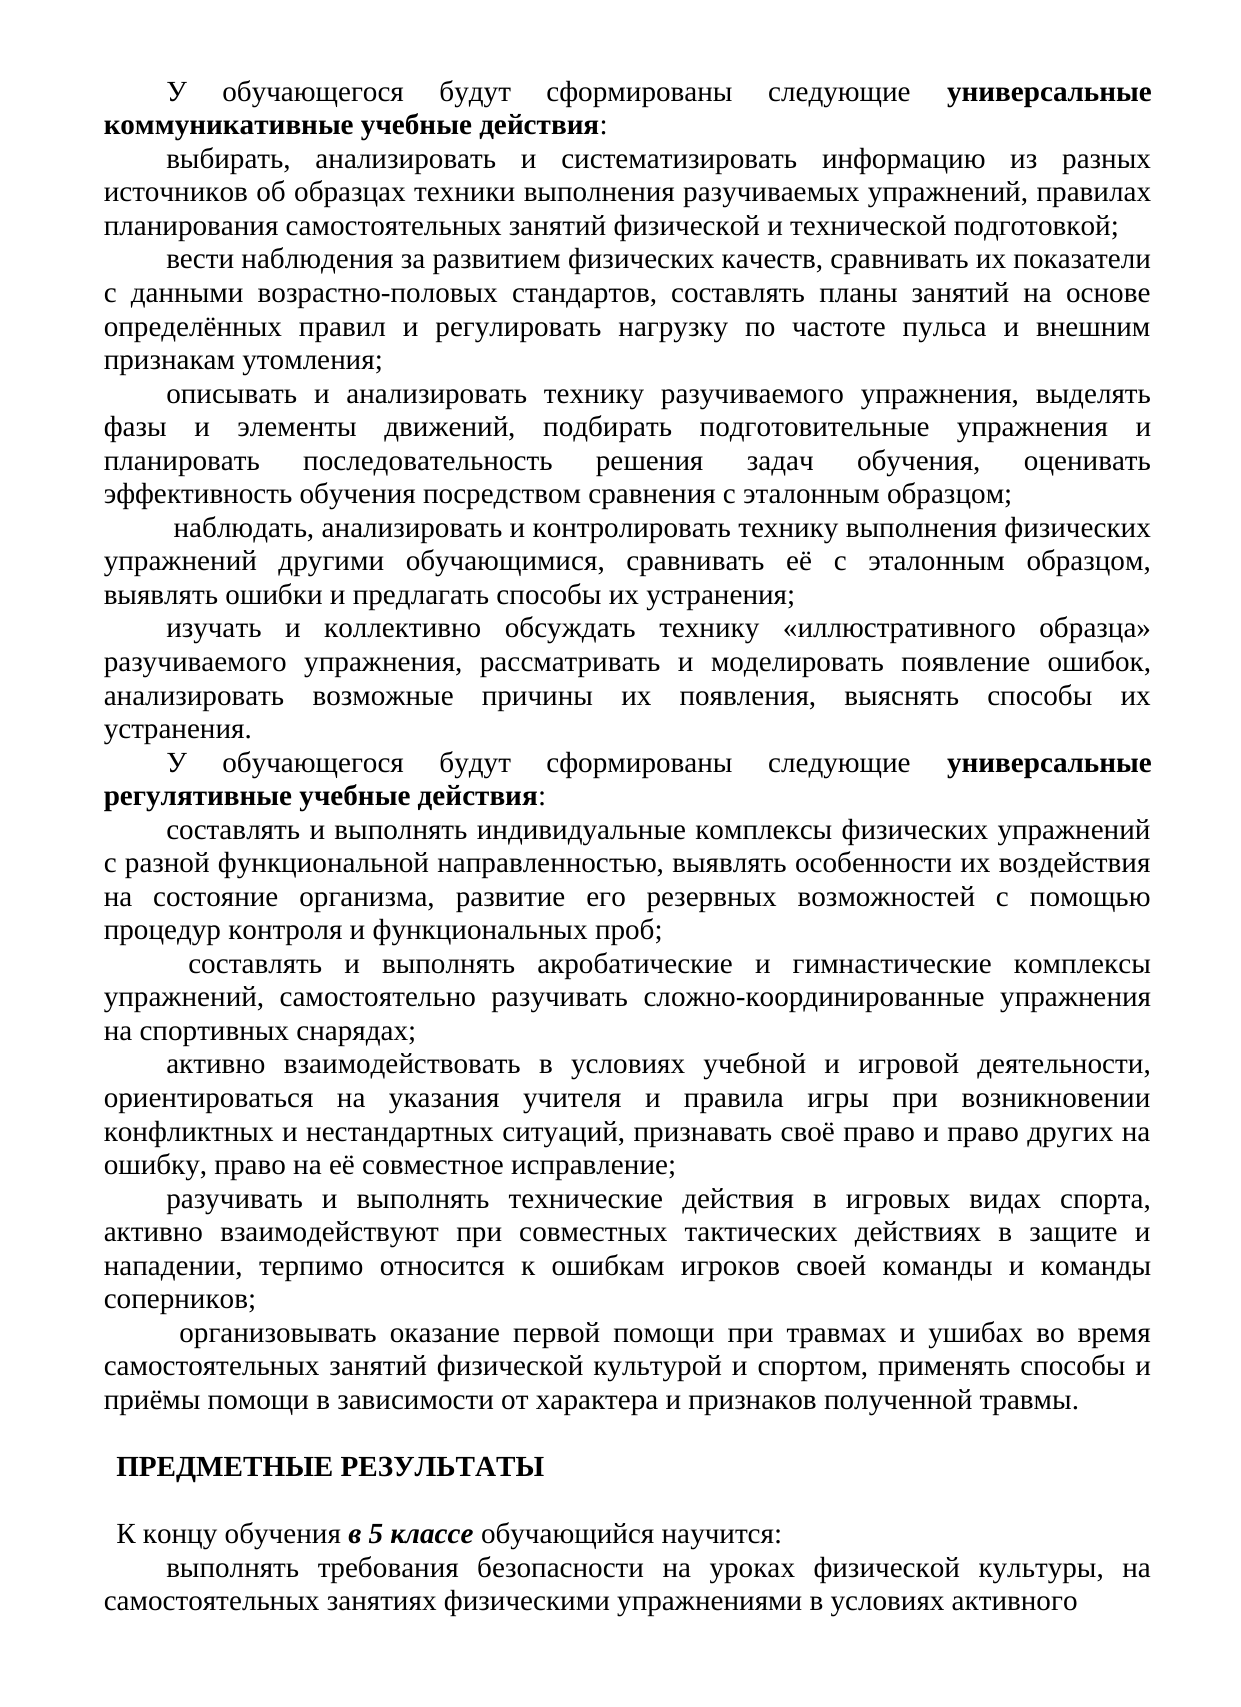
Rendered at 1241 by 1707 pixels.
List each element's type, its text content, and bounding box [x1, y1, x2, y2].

text выполнять требования безопасности на уроках физической культуры, на самостоятельных занятиях физическими упражнениями в условиях активного [103, 1550, 1152, 1617]
text разучивать и выполнять технические действия в игровых видах спорта, активно взаимодействуют при совместных тактических действиях в защите и нападении, терпимо относится к ошибкам игроков своей команды и команды соперников; [103, 1181, 1152, 1315]
text составлять и выполнять акробатические и гимнастические комплексы упражнений, самостоятельно разучивать сложно-координированные упражнения на спортивных снарядах; [103, 946, 1152, 1047]
text организовывать оказание первой помощи при травмах и ушибах во время самостоятельных занятий физической культурой и спортом, применять способы и приёмы помощи в зависимости от характера и признаков полученной травмы. [103, 1315, 1152, 1416]
text У обучающегося будут сформированы следующие универсальные коммуникативные учебные действия: [103, 74, 1152, 141]
text изучать и коллективно обсуждать технику «иллюстративного образца» разучиваемого упражнения, рассматривать и моделировать появление ошибок, анализировать возможные причины их появления, выяснять способы их устранения. [103, 611, 1152, 745]
text активно взаимодействовать в условиях учебной и игровой деятельности, ориентироваться на указания учителя и правила игры при возникновении конфликтных и нестандартных ситуаций, признавать своё право и право других на ошибку, право на её совместное исправление; [103, 1047, 1152, 1181]
text К концу обучения в 5 классе обучающийся научится: [116, 1516, 1152, 1550]
text вести наблюдения за развитием физических качеств, сравнивать их показатели с данными возрастно-половых стандартов, составлять планы занятий на основе определённых правил и регулировать нагрузку по частоте пульса и внешним признакам утомления; [103, 242, 1152, 376]
text ПРЕДМЕТНЫЕ РЕЗУЛЬТАТЫ [116, 1449, 1152, 1483]
text описывать и анализировать технику разучиваемого упражнения, выделять фазы и элементы движений, подбирать подготовительные упражнения и планировать последовательность решения задач обучения, оценивать эффективность обучения посредством сравнения с эталонным образцом; [103, 376, 1152, 510]
text составлять и выполнять индивидуальные комплексы физических упражнений с разной функциональной направленностью, выявлять особенности их воздействия на состояние организма, развитие его резервных возможностей с помощью процедур контроля и функциональных проб; [103, 812, 1152, 946]
text выбирать, анализировать и систематизировать информацию из разных источников об образцах техники выполнения разучиваемых упражнений, правилах планирования самостоятельных занятий физической и технической подготовкой; [103, 141, 1152, 242]
text У обучающегося будут сформированы следующие универсальные регулятивные учебные действия: [103, 745, 1152, 812]
text наблюдать, анализировать и контролировать технику выполнения физических упражнений другими обучающимися, сравнивать её с эталонным образцом, выявлять ошибки и предлагать способы их устранения; [103, 510, 1152, 611]
